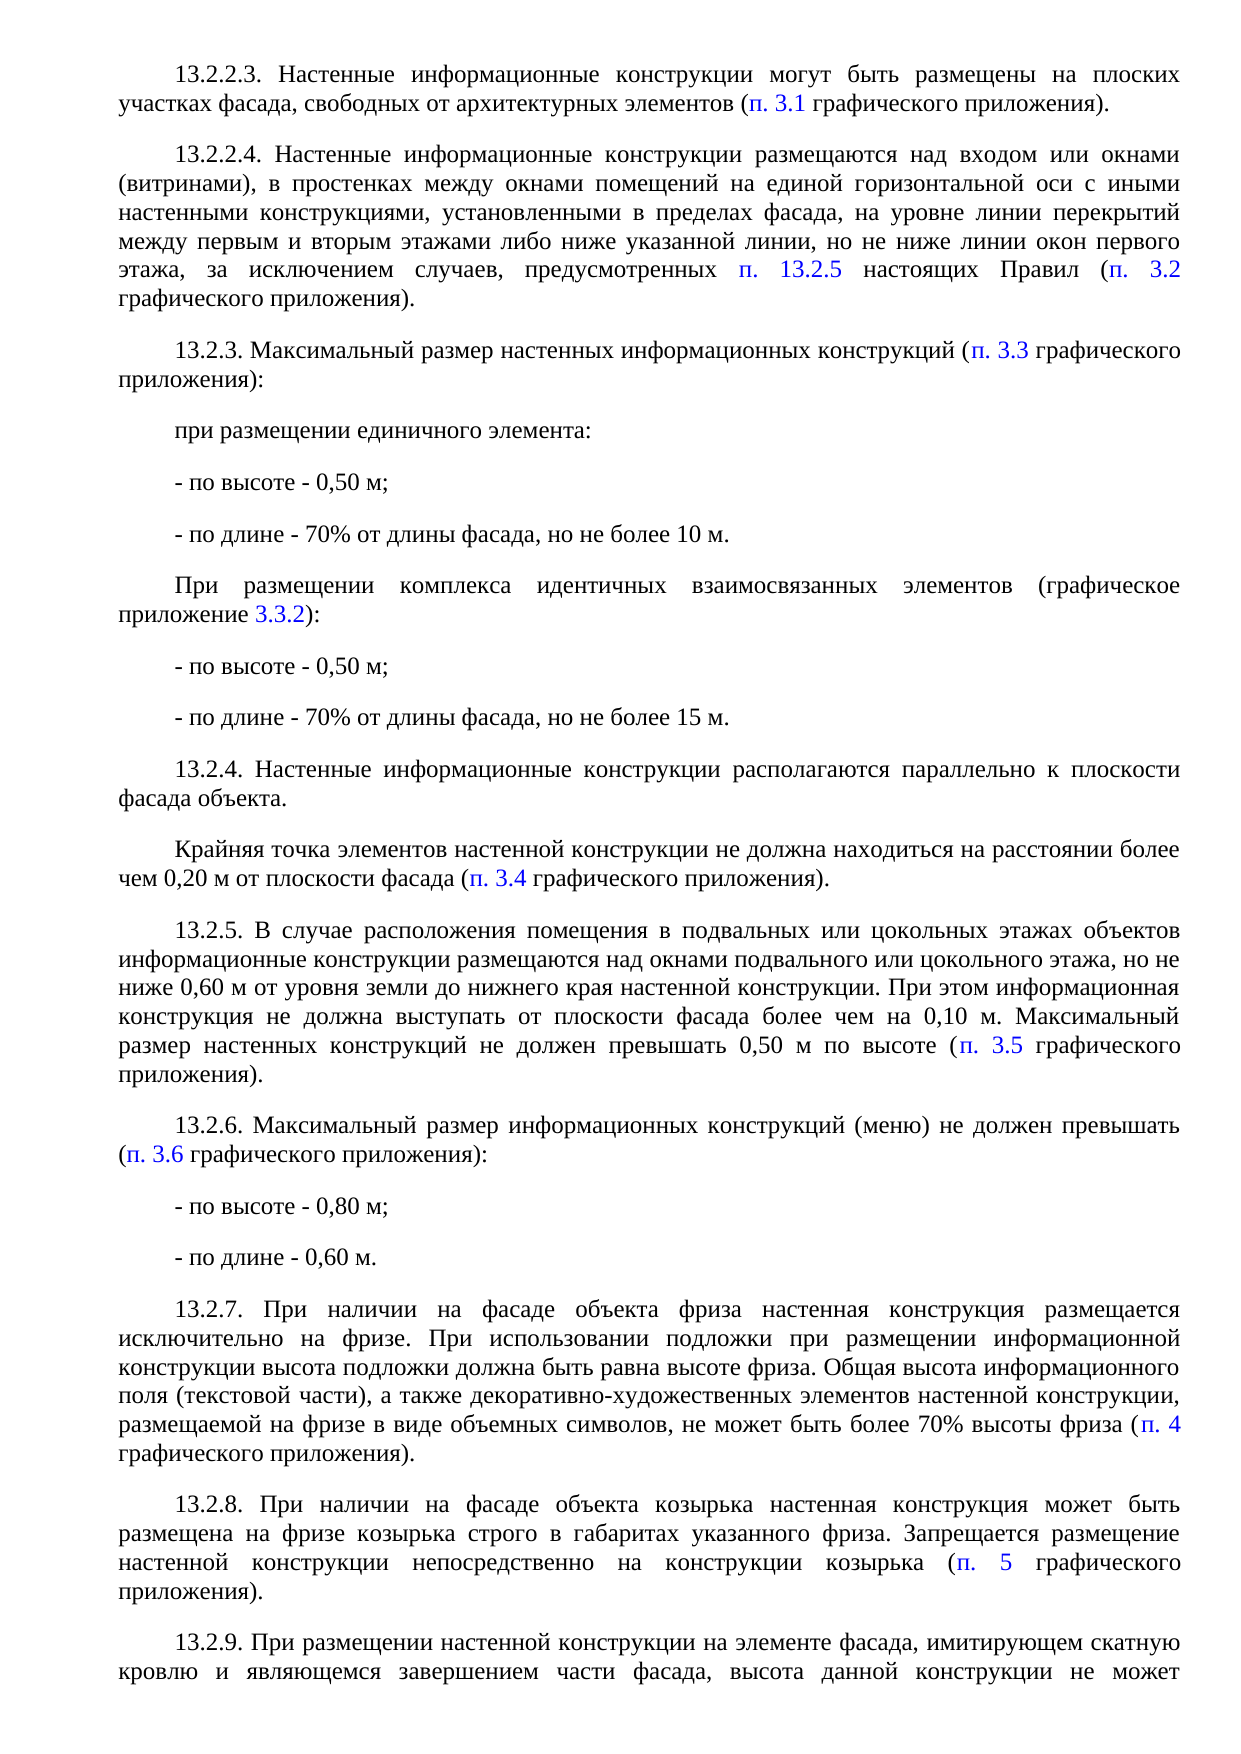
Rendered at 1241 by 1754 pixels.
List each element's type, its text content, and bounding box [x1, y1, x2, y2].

text 13.2.8. При наличии на фасаде объекта козырька настенная конструкция может быть размещена на фризе козырька строго в габаритах указанного фриза. Запрещается размещение настенной конструкции непосредственно на конструкции козырька (п. 5 графического приложения). [118, 1489, 1181, 1604]
text 13.2.2.4. Настенные информационные конструкции размещаются над входом или окнами (витринами), в простенках между окнами помещений на единой горизонтальной оси с иными настенными конструкциями, установленными в пределах фасада, на уровне линии перекрытий между первым и вторым этажами либо ниже указанной линии, но не ниже линии окон первого этажа, за исключением случаев, предусмотренных п. 13.2.5 настоящих Правил (п. 3.2 графического приложения). [118, 139, 1181, 312]
text 13.2.2.3. Настенные информационные конструкции могут быть размещены на плоских участках фасада, свободных от архитектурных элементов (п. 3.1 графического приложения). [118, 59, 1181, 117]
text 13.2.4. Настенные информационные конструкции располагаются параллельно к плоскости фасада объекта. [118, 754, 1181, 812]
text 13.2.7. При наличии на фасаде объекта фриза настенная конструкция размещается исключительно на фризе. При использовании подложки при размещении информационной конструкции высота подложки должна быть равна высоте фриза. Общая высота информационного поля (текстовой части), а также декоративно-художественных элементов настенной конструкции, размещаемой на фризе в виде объемных символов, не может быть более 70% высоты фриза (п. 4 графического приложения). [118, 1294, 1181, 1467]
text При размещении комплекса идентичных взаимосвязанных элементов (графическое приложение 3.3.2): [118, 570, 1181, 628]
text - по длине - 0,60 м. [118, 1242, 1181, 1271]
text Крайняя точка элементов настенной конструкции не должна находиться на расстоянии более чем 0,20 м от плоскости фасада (п. 3.4 графического приложения). [118, 834, 1181, 892]
text - по высоте - 0,80 м; [118, 1191, 1181, 1219]
text - по длине - 70% от длины фасада, но не более 15 м. [118, 702, 1181, 731]
text 13.2.3. Максимальный размер настенных информационных конструкций (п. 3.3 графического приложения): [118, 335, 1181, 392]
text при размещении единичного элемента: [118, 415, 1181, 444]
text - по длине - 70% от длины фасада, но не более 10 м. [118, 519, 1181, 547]
text 13.2.6. Максимальный размер информационных конструкций (меню) не должен превышать (п. 3.6 графического приложения): [118, 1110, 1181, 1168]
text - по высоте - 0,50 м; [118, 467, 1181, 496]
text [118, 1627, 1181, 1685]
text 13.2.5. В случае расположения помещения в подвальных или цокольных этажах объектов информационные конструкции размещаются над окнами подвального или цокольного этажа, но не ниже 0,60 м от уровня земли до нижнего края настенной конструкции. При этом информационная конструкция не должна выступать от плоскости фасада более чем на 0,10 м. Максимальный размер настенных конструкций не должен превышать 0,50 м по высоте (п. 3.5 графического приложения). [118, 915, 1181, 1087]
text - по высоте - 0,50 м; [118, 651, 1181, 679]
